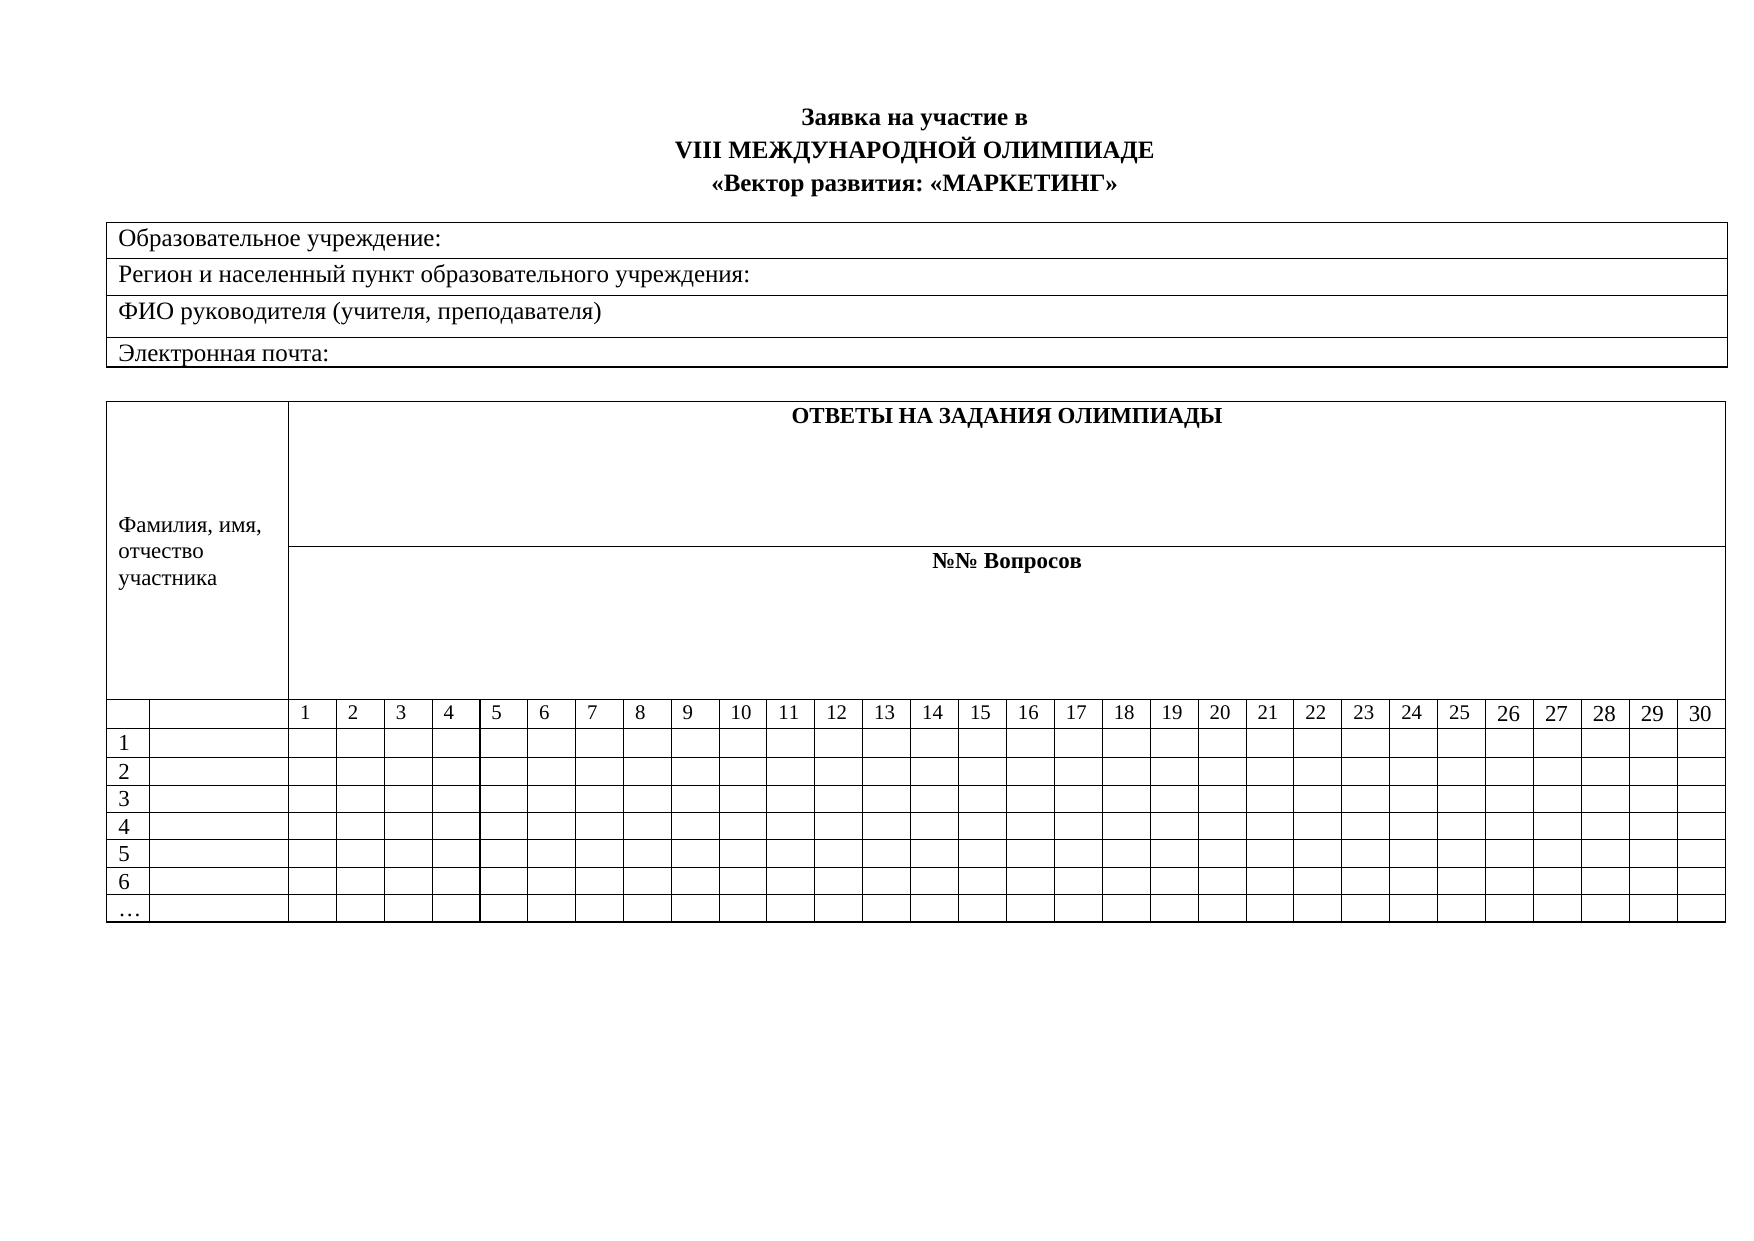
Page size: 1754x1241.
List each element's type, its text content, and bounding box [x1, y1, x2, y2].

table_cell [1438, 868, 1485, 894]
table_cell [150, 895, 288, 921]
table_cell [576, 813, 623, 839]
table_cell [1199, 729, 1246, 757]
table_cell [1390, 729, 1437, 757]
table_cell [1247, 813, 1293, 839]
list VIII МЕЖДУНАРОДНОЙ ОЛИМПИАДЕ [193, 135, 1636, 164]
table_cell [1103, 840, 1150, 867]
table_cell 2 [337, 700, 384, 728]
table_cell [624, 840, 671, 867]
table_cell [1294, 758, 1341, 784]
table_cell [433, 813, 479, 839]
table_cell [1534, 758, 1581, 784]
table_cell [1151, 786, 1198, 812]
table_cell [767, 729, 814, 757]
table_cell [1294, 895, 1341, 921]
table_cell 21 [1247, 700, 1293, 728]
table_cell [1151, 895, 1198, 921]
table_cell 17 [1055, 700, 1102, 728]
table_cell 22 [1294, 700, 1341, 728]
table_cell [1342, 813, 1389, 839]
table_cell [1007, 758, 1054, 784]
table_cell 12 [815, 700, 862, 728]
table_cell [720, 786, 766, 812]
table_cell [150, 868, 288, 894]
table_cell [624, 758, 671, 784]
table_cell [911, 729, 958, 757]
table_cell [1103, 786, 1150, 812]
table_cell [289, 813, 336, 839]
list «Вектор развития: «МАРКЕТИНГ» [193, 168, 1636, 197]
table_cell [911, 786, 958, 812]
table_cell 11 [767, 700, 814, 728]
table_cell Электронная почта: [107, 338, 1727, 366]
table_cell [289, 895, 336, 921]
table_cell 1 [107, 729, 149, 757]
table_cell [815, 758, 862, 784]
table_cell [289, 868, 336, 894]
table_cell [1582, 868, 1629, 894]
table_cell [815, 786, 862, 812]
table_cell [1055, 786, 1102, 812]
table_cell 3 [107, 786, 149, 812]
table_cell [337, 813, 384, 839]
table_cell [1438, 786, 1485, 812]
table_cell [1486, 868, 1533, 894]
table_cell [1582, 729, 1629, 757]
table_cell [337, 895, 384, 921]
table_cell №№ Вопросов [289, 547, 1725, 699]
table_cell 16 [1007, 700, 1054, 728]
table_cell [1390, 840, 1437, 867]
table_cell [1438, 840, 1485, 867]
table_cell 25 [1438, 700, 1485, 728]
table_cell [385, 895, 432, 921]
table_cell [672, 729, 719, 757]
table_cell [385, 729, 432, 757]
table_cell [959, 868, 1006, 894]
table_cell [433, 868, 479, 894]
table_cell [1151, 840, 1198, 867]
table_cell [672, 895, 719, 921]
table_cell [815, 813, 862, 839]
table_cell [959, 786, 1006, 812]
table_cell [1103, 729, 1150, 757]
table_cell Регион и населенный пункт образовательного учреждения: [107, 259, 1727, 295]
table_cell [959, 895, 1006, 921]
table_cell [1199, 895, 1246, 921]
table_cell [1007, 813, 1054, 839]
table_cell [1247, 868, 1293, 894]
table_cell [720, 895, 766, 921]
table_cell [863, 813, 910, 839]
table_cell [1199, 758, 1246, 784]
table_cell [672, 758, 719, 784]
list Заявка на участие в [193, 102, 1636, 131]
table_cell [1486, 813, 1533, 839]
table_cell [959, 840, 1006, 867]
table_cell [1582, 786, 1629, 812]
table_cell [528, 813, 575, 839]
table_cell [672, 840, 719, 867]
table_cell [385, 758, 432, 784]
table_cell 2 [107, 758, 149, 784]
table_cell [1103, 758, 1150, 784]
table_cell [481, 758, 527, 784]
table_cell 28 [1582, 700, 1629, 728]
table_cell [1678, 840, 1725, 867]
table_cell [720, 729, 766, 757]
table_cell [1534, 786, 1581, 812]
table_cell [337, 786, 384, 812]
table_cell [150, 840, 288, 867]
table_cell [1534, 729, 1581, 757]
table_cell [150, 758, 288, 784]
table_cell [1151, 758, 1198, 784]
table_cell [672, 813, 719, 839]
table_cell [720, 758, 766, 784]
table_cell [528, 868, 575, 894]
table_cell [1438, 813, 1485, 839]
table_cell [1630, 758, 1677, 784]
table_cell [1342, 840, 1389, 867]
table_cell [1630, 813, 1677, 839]
table_cell [1294, 729, 1341, 757]
table_cell [150, 813, 288, 839]
table_cell [385, 813, 432, 839]
table_cell [1247, 895, 1293, 921]
table_cell [1007, 895, 1054, 921]
table_cell [815, 840, 862, 867]
table_cell [1390, 868, 1437, 894]
table_cell [863, 786, 910, 812]
table_cell 5 [107, 840, 149, 867]
table_cell [1007, 786, 1054, 812]
table_cell [1678, 895, 1725, 921]
table_cell [1630, 868, 1677, 894]
table_cell [1247, 758, 1293, 784]
table_cell ФИО руководителя (учителя, преподавателя) [107, 296, 1727, 337]
table_cell 6 [528, 700, 575, 728]
table_cell [1294, 840, 1341, 867]
table_cell [911, 840, 958, 867]
table_cell [576, 786, 623, 812]
table_cell [576, 868, 623, 894]
table_cell 7 [576, 700, 623, 728]
table_cell [528, 840, 575, 867]
table_cell [767, 868, 814, 894]
table_cell [1247, 729, 1293, 757]
table_cell [528, 786, 575, 812]
table_cell [863, 758, 910, 784]
table_cell [1678, 868, 1725, 894]
table_cell [1390, 895, 1437, 921]
table_cell [624, 786, 671, 812]
table_cell [863, 840, 910, 867]
table_cell [911, 868, 958, 894]
table_cell [1438, 729, 1485, 757]
table_cell [337, 729, 384, 757]
table_cell [959, 813, 1006, 839]
table_cell [1678, 729, 1725, 757]
table_cell 15 [959, 700, 1006, 728]
table_cell [1342, 786, 1389, 812]
table_cell [289, 758, 336, 784]
table_cell [1151, 868, 1198, 894]
table_cell [720, 868, 766, 894]
table_cell [1342, 868, 1389, 894]
table_cell [815, 729, 862, 757]
table_cell [385, 868, 432, 894]
table_cell [150, 700, 288, 728]
table_cell [911, 813, 958, 839]
table_cell [1630, 895, 1677, 921]
table_cell [337, 868, 384, 894]
table_cell [1103, 895, 1150, 921]
table_cell [433, 840, 479, 867]
table_cell [433, 895, 479, 921]
table_cell [433, 729, 479, 757]
table_cell 29 [1630, 700, 1677, 728]
table_cell [1678, 758, 1725, 784]
table_cell 4 [107, 813, 149, 839]
table_header Образовательное учреждение: [107, 223, 1727, 258]
table_cell [337, 840, 384, 867]
table_cell [1486, 840, 1533, 867]
table_cell [767, 840, 814, 867]
table_cell 10 [720, 700, 766, 728]
table_cell [528, 758, 575, 784]
table_cell [385, 786, 432, 812]
table_cell [911, 758, 958, 784]
table_cell [481, 868, 527, 894]
table_cell 18 [1103, 700, 1150, 728]
table_cell [767, 813, 814, 839]
table_cell 30 [1678, 700, 1725, 728]
table_cell [1582, 813, 1629, 839]
table_cell [624, 729, 671, 757]
table_cell 6 [107, 868, 149, 894]
table_cell [959, 758, 1006, 784]
table_cell [1534, 813, 1581, 839]
table_cell [1199, 786, 1246, 812]
table_cell [1055, 868, 1102, 894]
table_cell [1582, 895, 1629, 921]
table_cell [720, 840, 766, 867]
table_cell [1007, 729, 1054, 757]
table_cell [107, 700, 149, 728]
table_cell [1486, 758, 1533, 784]
table_cell [576, 895, 623, 921]
table_cell [863, 895, 910, 921]
table_cell [1007, 868, 1054, 894]
table_cell 27 [1534, 700, 1581, 728]
table_cell 19 [1151, 700, 1198, 728]
table_cell [863, 729, 910, 757]
table_cell [815, 895, 862, 921]
table_cell [289, 840, 336, 867]
table_cell [1055, 813, 1102, 839]
table_cell [337, 758, 384, 784]
table_cell [481, 729, 527, 757]
table_cell [1582, 758, 1629, 784]
table_cell [1199, 868, 1246, 894]
table_cell [1103, 868, 1150, 894]
table_cell [1342, 895, 1389, 921]
table_cell [1055, 729, 1102, 757]
table_cell [1390, 813, 1437, 839]
table_cell [624, 868, 671, 894]
table_cell [1342, 729, 1389, 757]
table_cell [1390, 786, 1437, 812]
table_cell 8 [624, 700, 671, 728]
table_cell [624, 895, 671, 921]
table_cell 3 [385, 700, 432, 728]
table_cell [289, 786, 336, 812]
table_cell [1294, 786, 1341, 812]
table_cell [1630, 840, 1677, 867]
table_cell [1486, 786, 1533, 812]
table_cell [1055, 895, 1102, 921]
table_cell [911, 895, 958, 921]
table_cell [150, 786, 288, 812]
table_cell [1199, 840, 1246, 867]
table_cell 5 [481, 700, 527, 728]
table_cell [481, 895, 527, 921]
table_cell [1534, 895, 1581, 921]
table_cell [1438, 758, 1485, 784]
table_cell [528, 729, 575, 757]
table_cell [1678, 786, 1725, 812]
table_cell [576, 840, 623, 867]
table_cell [528, 895, 575, 921]
table_cell [1055, 840, 1102, 867]
table_cell 9 [672, 700, 719, 728]
table_cell [1055, 758, 1102, 784]
table_cell [1294, 813, 1341, 839]
table_cell [1630, 729, 1677, 757]
table_cell [481, 813, 527, 839]
table_cell 24 [1390, 700, 1437, 728]
table_cell [720, 813, 766, 839]
table_cell [1678, 813, 1725, 839]
table_cell [1486, 729, 1533, 757]
table_cell 20 [1199, 700, 1246, 728]
table_cell [289, 729, 336, 757]
table_cell [672, 868, 719, 894]
table_cell [1582, 840, 1629, 867]
table_cell [1390, 758, 1437, 784]
table_cell [576, 758, 623, 784]
table_cell [150, 729, 288, 757]
table_cell 26 [1486, 700, 1533, 728]
table_cell [576, 729, 623, 757]
table_cell … [107, 895, 149, 921]
table_header ОТВЕТЫ НА ЗАДАНИЯ ОЛИМПИАДЫ [289, 402, 1725, 546]
table_cell [815, 868, 862, 894]
table_cell [385, 840, 432, 867]
table_cell [1247, 840, 1293, 867]
table_cell [624, 813, 671, 839]
table_cell 1 [289, 700, 336, 728]
table_cell [1486, 895, 1533, 921]
table_cell [433, 758, 479, 784]
table_cell [1534, 840, 1581, 867]
table_cell 23 [1342, 700, 1389, 728]
table_cell 14 [911, 700, 958, 728]
table_cell [481, 840, 527, 867]
table_cell [1103, 813, 1150, 839]
table_cell [1199, 813, 1246, 839]
table_cell [1534, 868, 1581, 894]
table_cell [767, 758, 814, 784]
table_cell [1007, 840, 1054, 867]
table_cell [767, 786, 814, 812]
table_cell [1247, 786, 1293, 812]
table_cell [1151, 729, 1198, 757]
table_cell [767, 895, 814, 921]
table_cell [672, 786, 719, 812]
table_cell [1630, 786, 1677, 812]
table_cell 13 [863, 700, 910, 728]
table_cell [1294, 868, 1341, 894]
table_header Фамилия, имя, отчество участника [107, 402, 288, 699]
table_cell [1342, 758, 1389, 784]
table_cell [1438, 895, 1485, 921]
table_cell [481, 786, 527, 812]
table_cell [433, 786, 479, 812]
table_cell [1151, 813, 1198, 839]
table_cell 4 [433, 700, 479, 728]
table_cell [959, 729, 1006, 757]
table_cell [863, 868, 910, 894]
